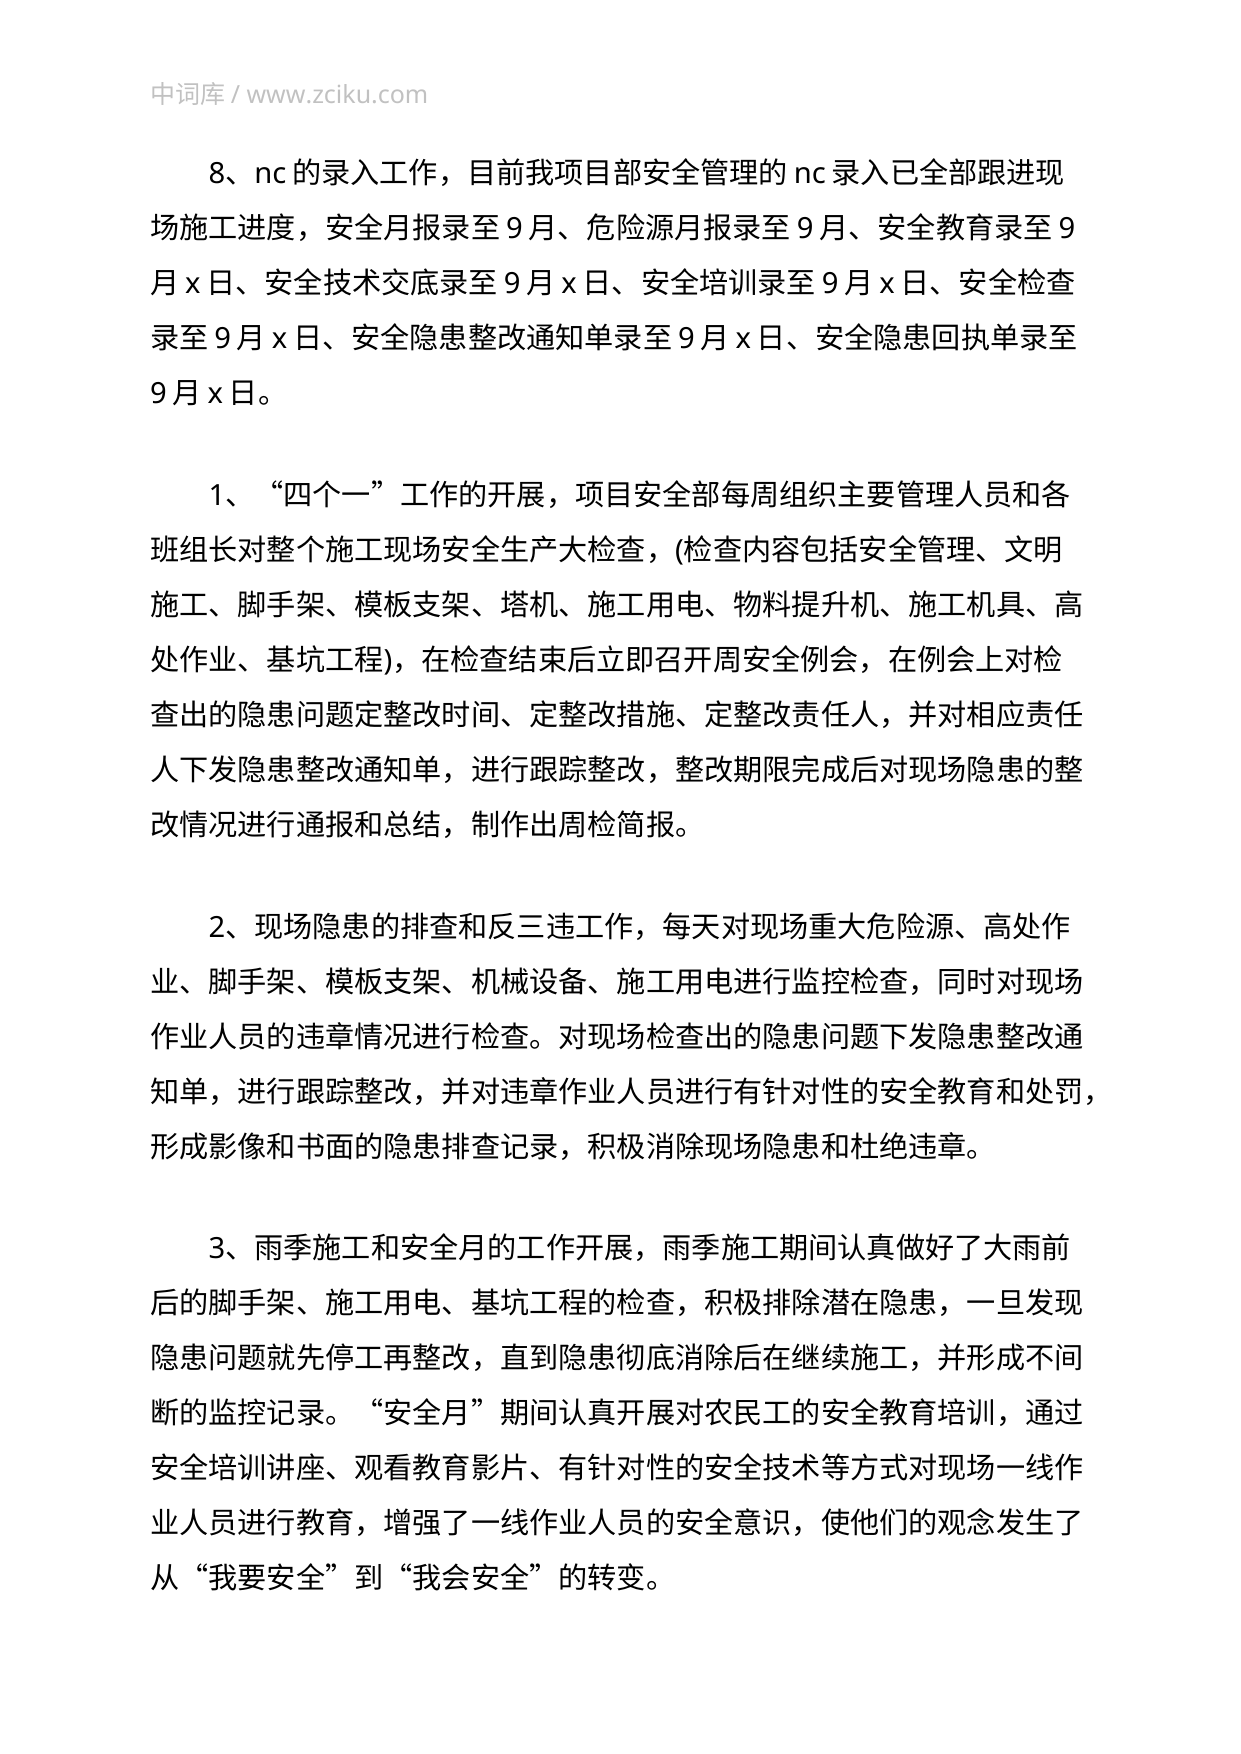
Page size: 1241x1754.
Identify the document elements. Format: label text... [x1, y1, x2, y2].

text 8、nc的录入工作，目前我项目部安全管理的nc录入已全部跟进现场施工进度，安全月报录至9月、危险源月报录至9月、安全教育录至9月x日、安全技术交底录至9月x日、安全培训录至9月x日、安全检查录至9月x日、安全隐患整改通知单录至9月x日、安全隐患回执单录至9月x日。 [150, 150, 1090, 412]
text 3、雨季施工和安全月的工作开展，雨季施工期间认真做好了大雨前后的脚手架、施工用电、基坑工程的检查，积极排除潜在隐患，一旦发现隐患问题就先停工再整改，直到隐患彻底消除后在继续施工，并形成不间断的监控记录。“安全月”期间认真开展对农民工的安全教育培训，通过安全培训讲座、观看教育影片、有针对性的安全技术等方式对现场一线作业人员进行教育，增强了一线作业人员的安全意识，使他们的观念发生了从“我要安全”到“我会安全”的转变。 [150, 1225, 1090, 1597]
text 1、“四个一”工作的开展，项目安全部每周组织主要管理人员和各班组长对整个施工现场安全生产大检查，(检查内容包括安全管理、文明施工、脚手架、模板支架、塔机、施工用电、物料提升机、施工机具、高处作业、基坑工程)，在检查结束后立即召开周安全例会，在例会上对检查出的隐患问题定整改时间、定整改措施、定整改责任人，并对相应责任人下发隐患整改通知单，进行跟踪整改，整改期限完成后对现场隐患的整改情况进行通报和总结，制作出周检简报。 [150, 472, 1090, 844]
text 2、现场隐患的排查和反三违工作，每天对现场重大危险源、高处作业、脚手架、模板支架、机械设备、施工用电进行监控检查，同时对现场作业人员的违章情况进行检查。对现场检查出的隐患问题下发隐患整改通知单，进行跟踪整改，并对违章作业人员进行有针对性的安全教育和处罚，形成影像和书面的隐患排查记录，积极消除现场隐患和杜绝违章。 [150, 903, 1090, 1165]
